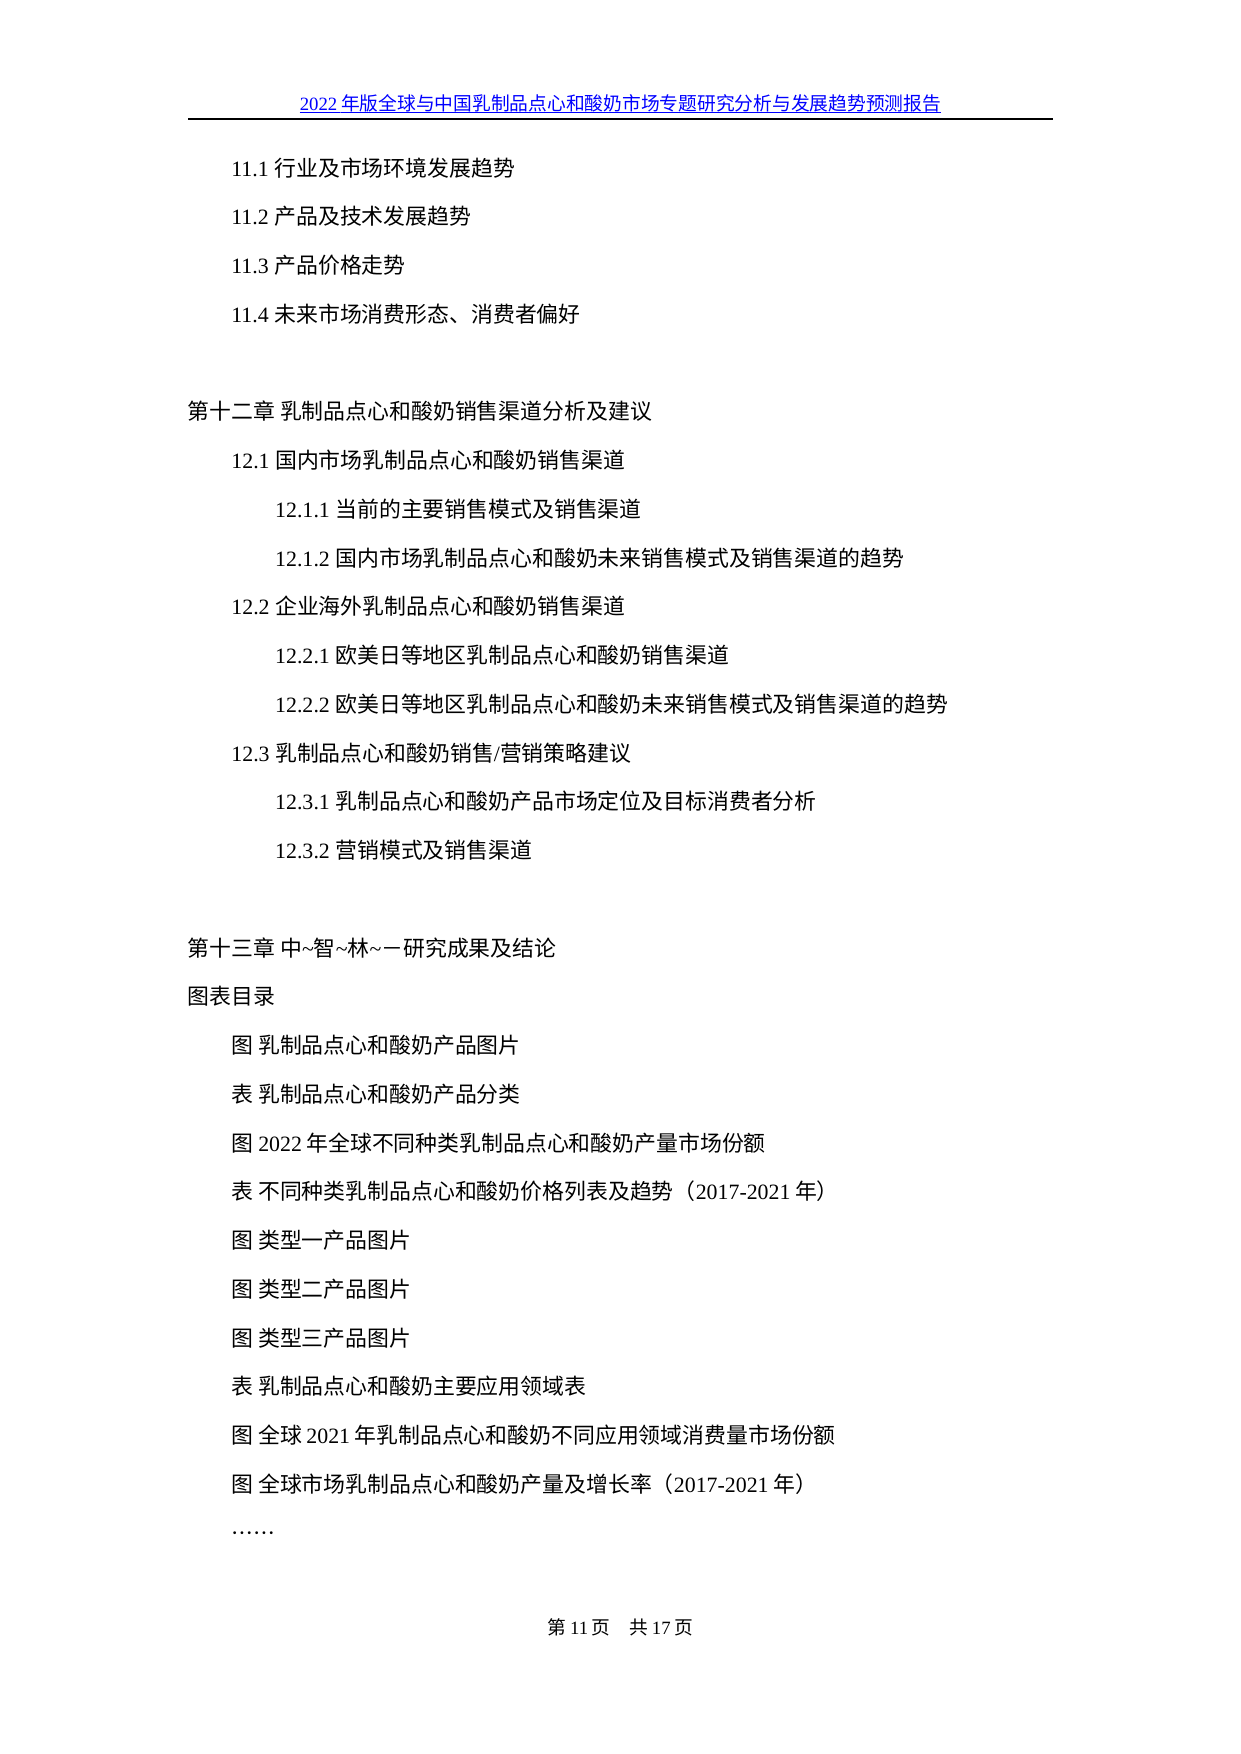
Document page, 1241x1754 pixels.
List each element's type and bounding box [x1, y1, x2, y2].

text [187, 150, 1053, 1548]
